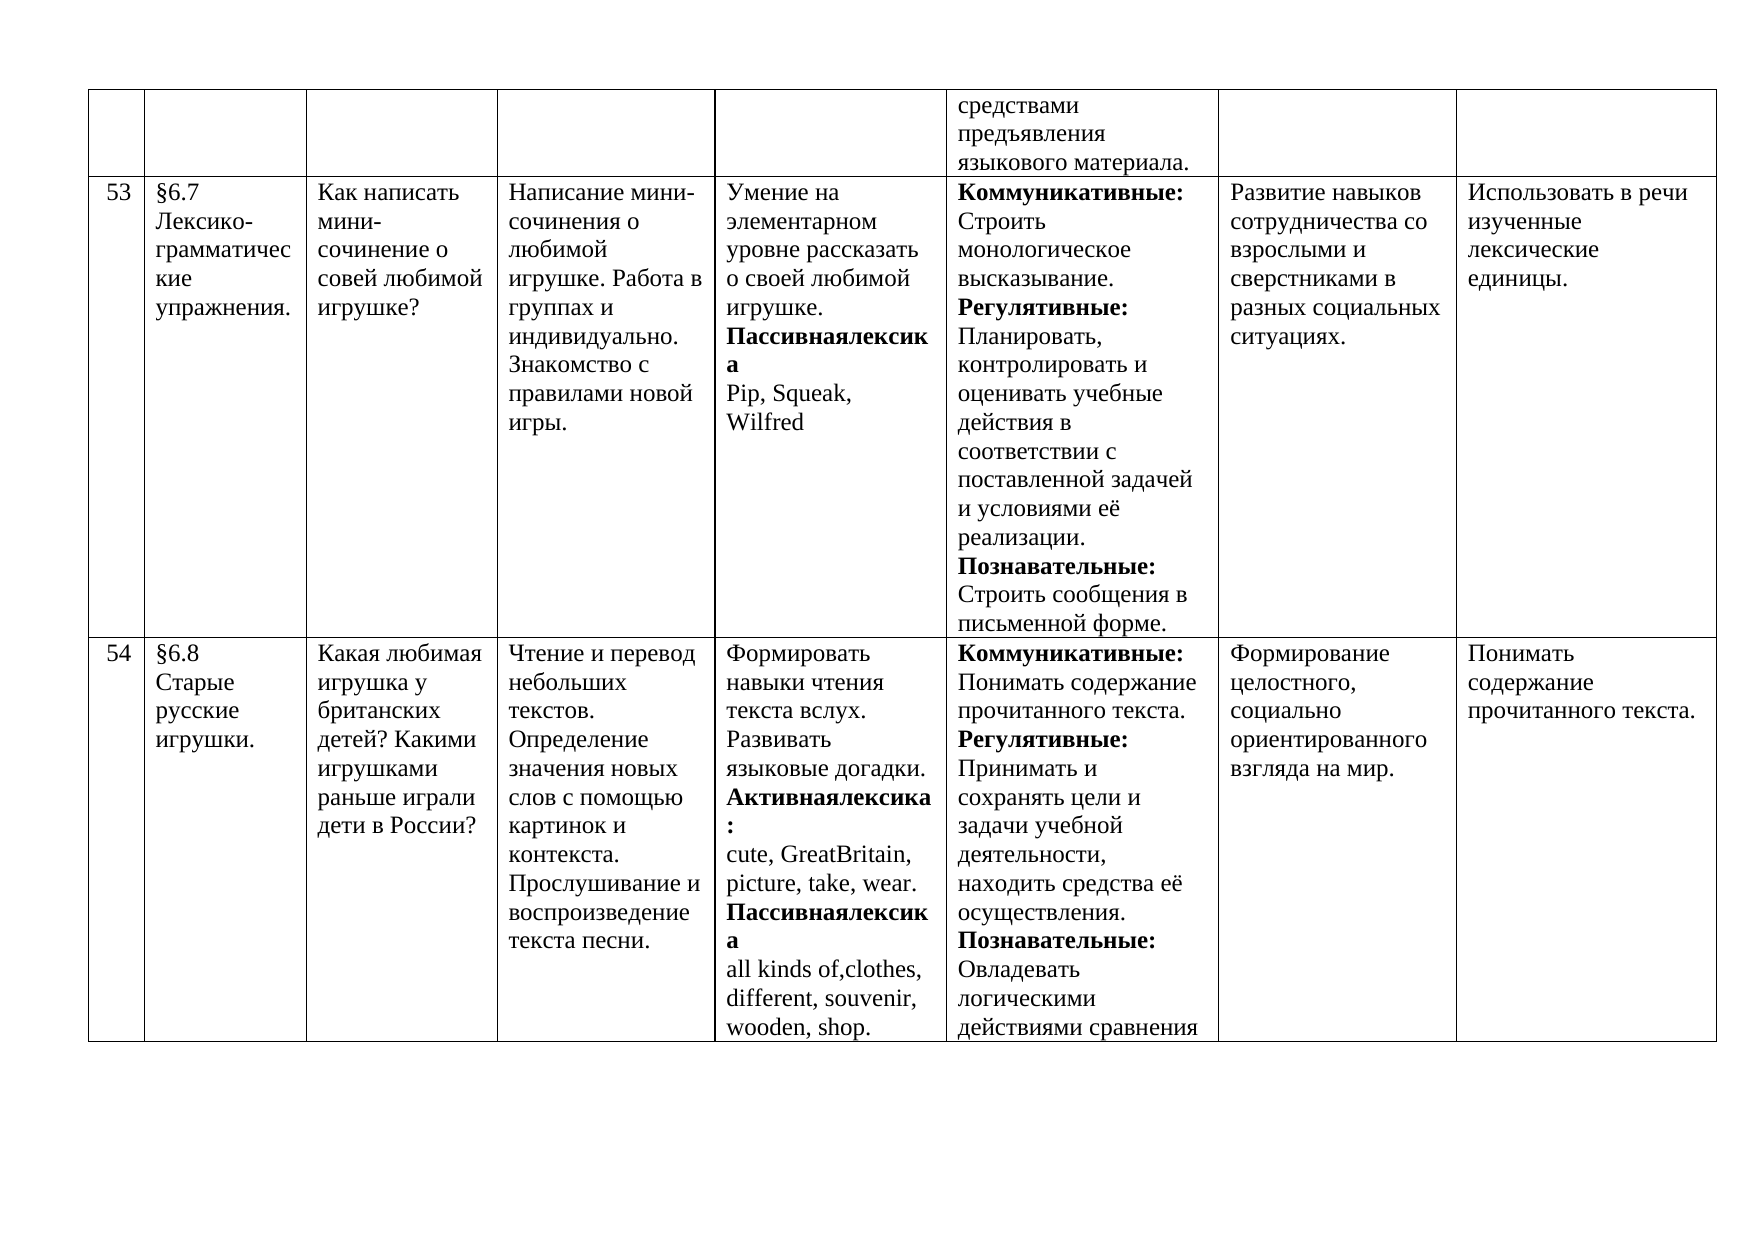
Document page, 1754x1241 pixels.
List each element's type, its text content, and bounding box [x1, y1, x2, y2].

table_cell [1457, 90, 1716, 176]
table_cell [145, 90, 306, 176]
table_cell Как написать мини-сочинение о совей любимой игрушке? [307, 177, 497, 637]
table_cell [947, 638, 1218, 1041]
table_cell Написание мини-сочинения о любимой игрушке. Работа в группах и индивидуально. Знакомство с правилами новой игры. [498, 177, 714, 637]
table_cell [498, 90, 714, 176]
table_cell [307, 638, 497, 1041]
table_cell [716, 90, 946, 176]
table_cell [1219, 638, 1456, 1041]
table_cell Использовать в речи изученные лексические единицы. [1457, 177, 1716, 637]
table_cell 53 [89, 177, 144, 637]
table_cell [1219, 90, 1456, 176]
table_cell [947, 90, 1218, 176]
table_cell §6.7 Лексико-грамматические упражнения. [145, 177, 306, 637]
table_cell Умение на элементарном уровне рассказать о своей любимой игрушке. Пассивнаялексика Pip, Squeak, Wilfred [716, 177, 946, 637]
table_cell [145, 638, 306, 1041]
table_cell 54 [89, 638, 144, 1041]
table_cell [307, 90, 497, 176]
table_cell 52 [89, 90, 144, 176]
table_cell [498, 638, 714, 1041]
table_cell Коммуникативные: Строить монологическое высказывание. Регулятивные: Планировать, контролировать и оценивать учебные действия в соответствии с поставленной задачей и условиями её реализации. Познавательные: Строить сообщения в письменной форме. [947, 177, 1218, 637]
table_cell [1457, 638, 1716, 1041]
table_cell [716, 638, 946, 1041]
table_cell Развитие навыков сотрудничества со взрослыми и сверстниками в разных социальных ситуациях. [1219, 177, 1456, 637]
